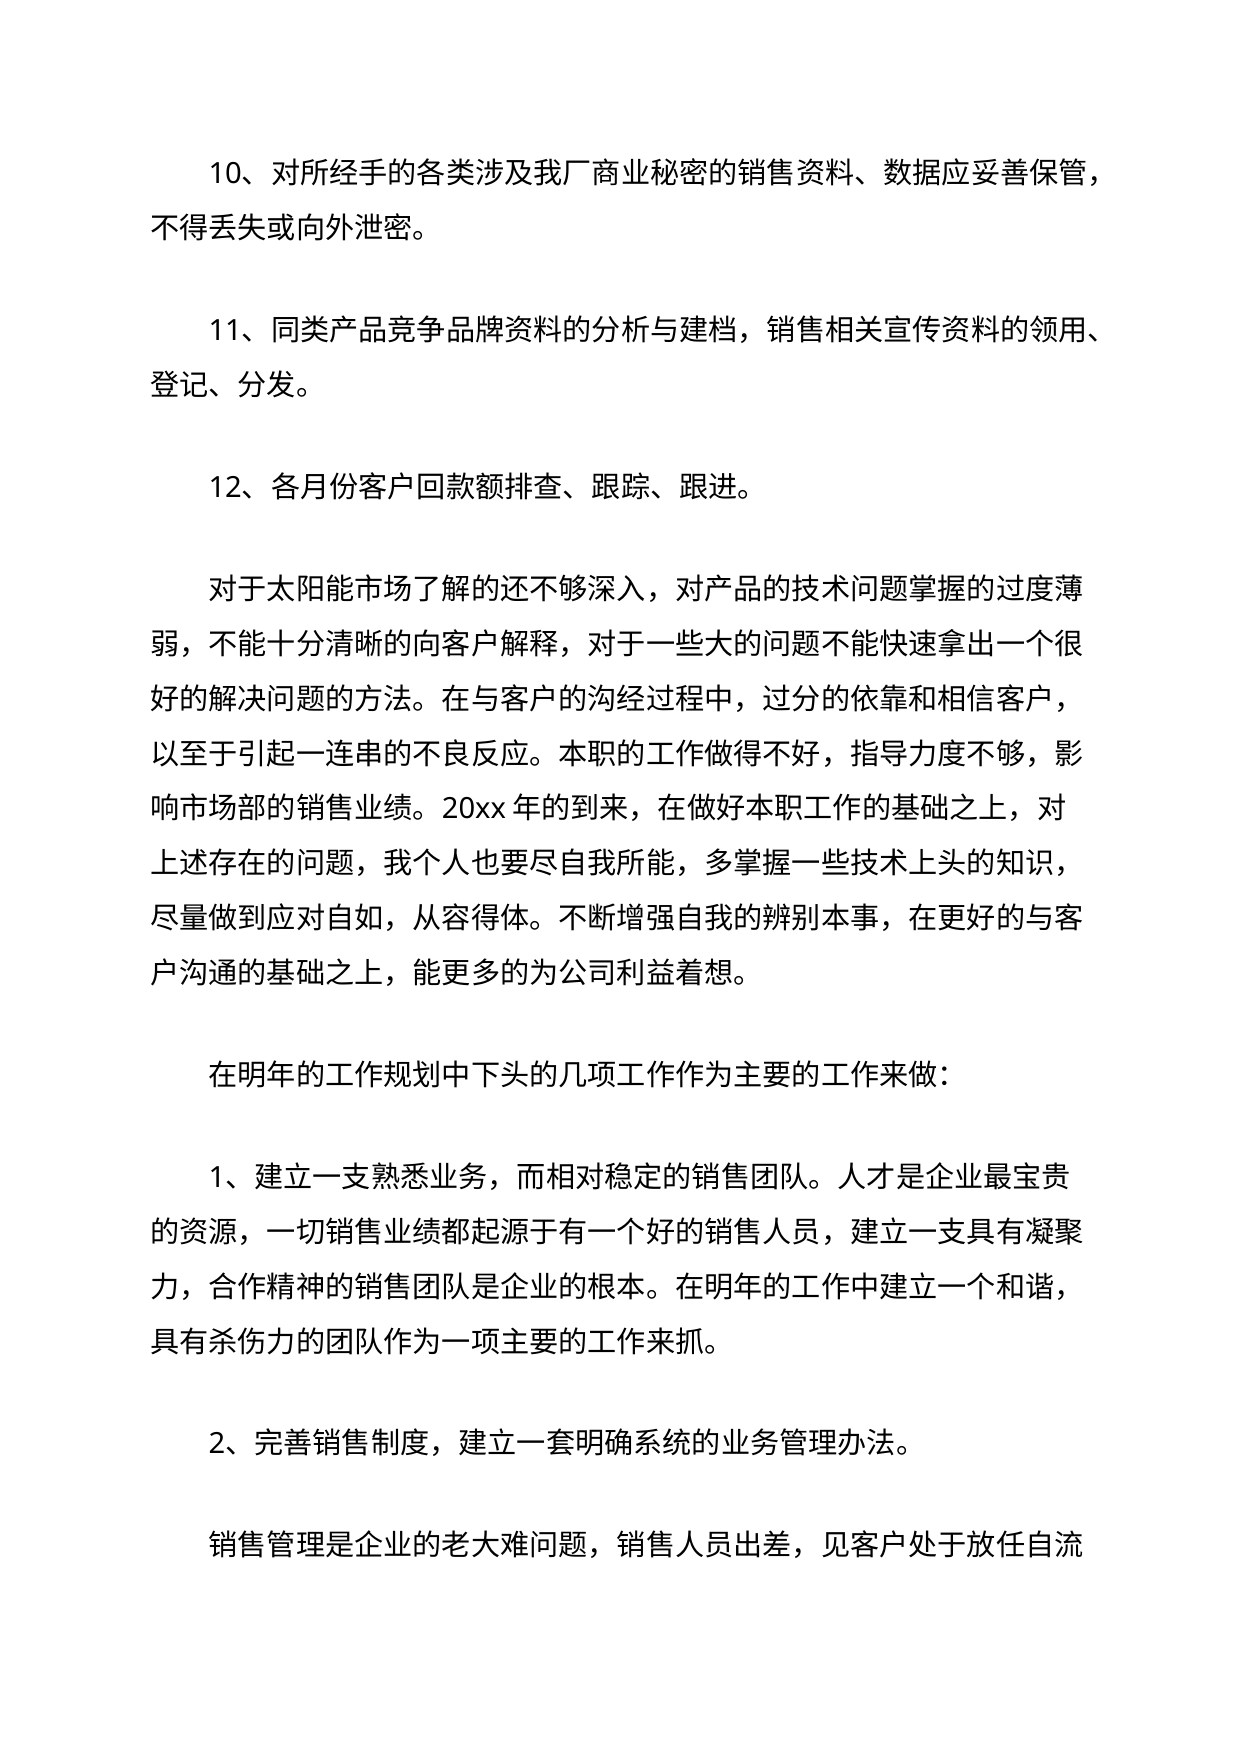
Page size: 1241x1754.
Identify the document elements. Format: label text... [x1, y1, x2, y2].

text 11、同类产品竞争品牌资料的分析与建档，销售相关宣传资料的领用、登记、分发。 [150, 307, 1090, 404]
text 对于太阳能市场了解的还不够深入，对产品的技术问题掌握的过度薄弱，不能十分清晰的向客户解释，对于一些大的问题不能快速拿出一个很好的解决问题的方法。在与客户的沟经过程中，过分的依靠和相信客户，以至于引起一连串的不良反应。本职的工作做得不好，指导力度不够，影响市场部的销售业绩。20xx年的到来，在做好本职工作的基础之上，对上述存在的问题，我个人也要尽自我所能，多掌握一些技术上头的知识，尽量做到应对自如，从容得体。不断增强自我的辨别本事，在更好的与客户沟通的基础之上，能更多的为公司利益着想。 [150, 566, 1090, 992]
text 2、完善销售制度，建立一套明确系统的业务管理办法。 [150, 1420, 1090, 1462]
text 10、对所经手的各类涉及我厂商业秘密的销售资料、数据应妥善保管，不得丢失或向外泄密。 [150, 150, 1090, 247]
text 1、建立一支熟悉业务，而相对稳定的销售团队。人才是企业最宝贵的资源，一切销售业绩都起源于有一个好的销售人员，建立一支具有凝聚力，合作精神的销售团队是企业的根本。在明年的工作中建立一个和谐，具有杀伤力的团队作为一项主要的工作来抓。 [150, 1153, 1090, 1361]
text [150, 1522, 1090, 1564]
text 在明年的工作规划中下头的几项工作作为主要的工作来做： [150, 1052, 1090, 1094]
text 12、各月份客户回款额排查、跟踪、跟进。 [150, 463, 1090, 506]
